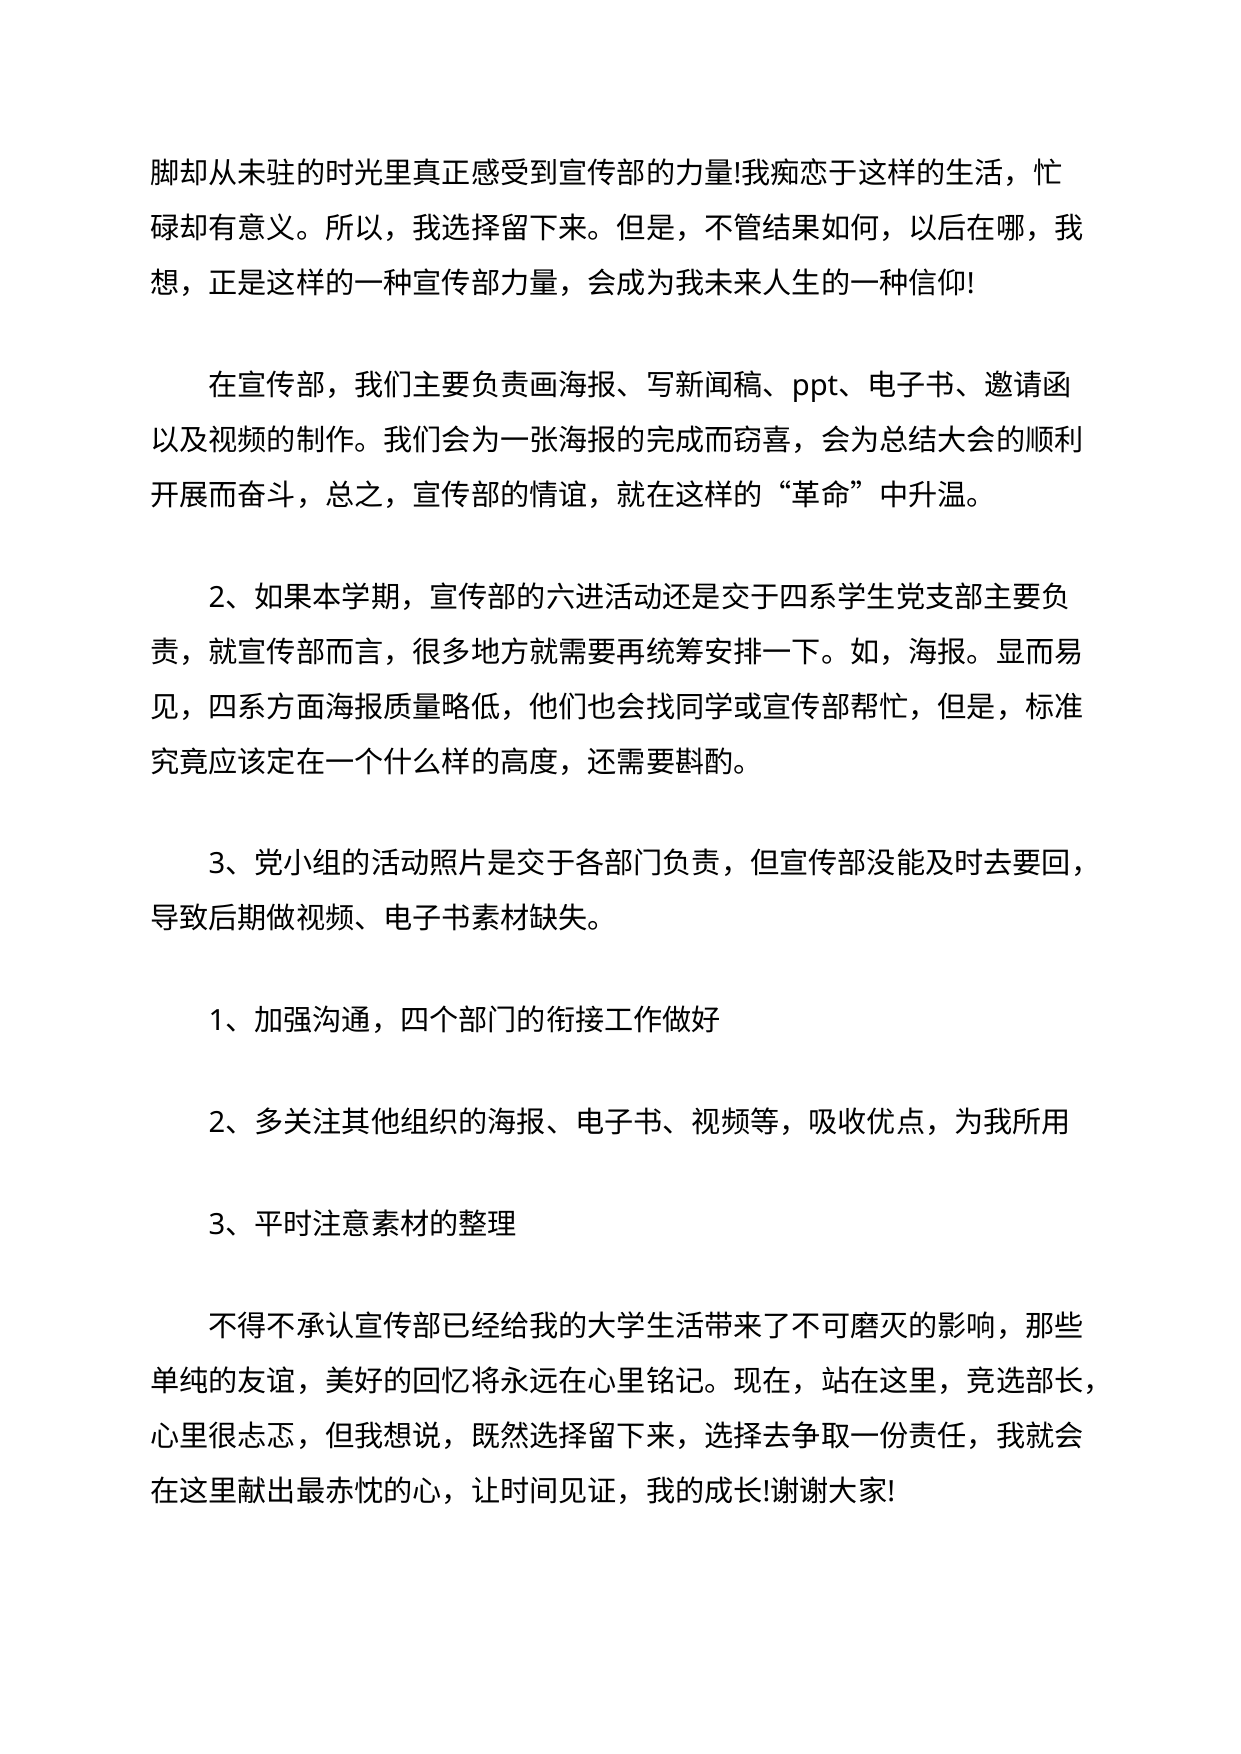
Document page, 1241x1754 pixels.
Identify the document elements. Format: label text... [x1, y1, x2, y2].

text 3、平时注意素材的整理 [150, 1201, 1090, 1243]
text 不得不承认宣传部已经给我的大学生活带来了不可磨灭的影响，那些单纯的友谊，美好的回忆将永远在心里铭记。现在，站在这里，竞选部长，心里很忐忑，但我想说，既然选择留下来，选择去争取一份责任，我就会在这里献出最赤忱的心，让时间见证，我的成长!谢谢大家! [150, 1303, 1090, 1510]
text 2、多关注其他组织的海报、电子书、视频等，吸收优点，为我所用 [150, 1099, 1090, 1141]
text 2、如果本学期，宣传部的六进活动还是交于四系学生党支部主要负责，就宣传部而言，很多地方就需要再统筹安排一下。如，海报。显而易见，四系方面海报质量略低，他们也会找同学或宣传部帮忙，但是，标准究竟应该定在一个什么样的高度，还需要斟酌。 [150, 573, 1090, 781]
text 3、党小组的活动照片是交于各部门负责，但宣传部没能及时去要回，导致后期做视频、电子书素材缺失。 [150, 840, 1090, 937]
text 在宣传部，我们主要负责画海报、写新闻稿、ppt、电子书、邀请函以及视频的制作。我们会为一张海报的完成而窃喜，会为总结大会的顺利开展而奋斗，总之，宣传部的情谊，就在这样的“革命”中升温。 [150, 362, 1090, 514]
text 1、加强沟通，四个部门的衔接工作做好 [150, 997, 1090, 1039]
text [150, 150, 1090, 302]
